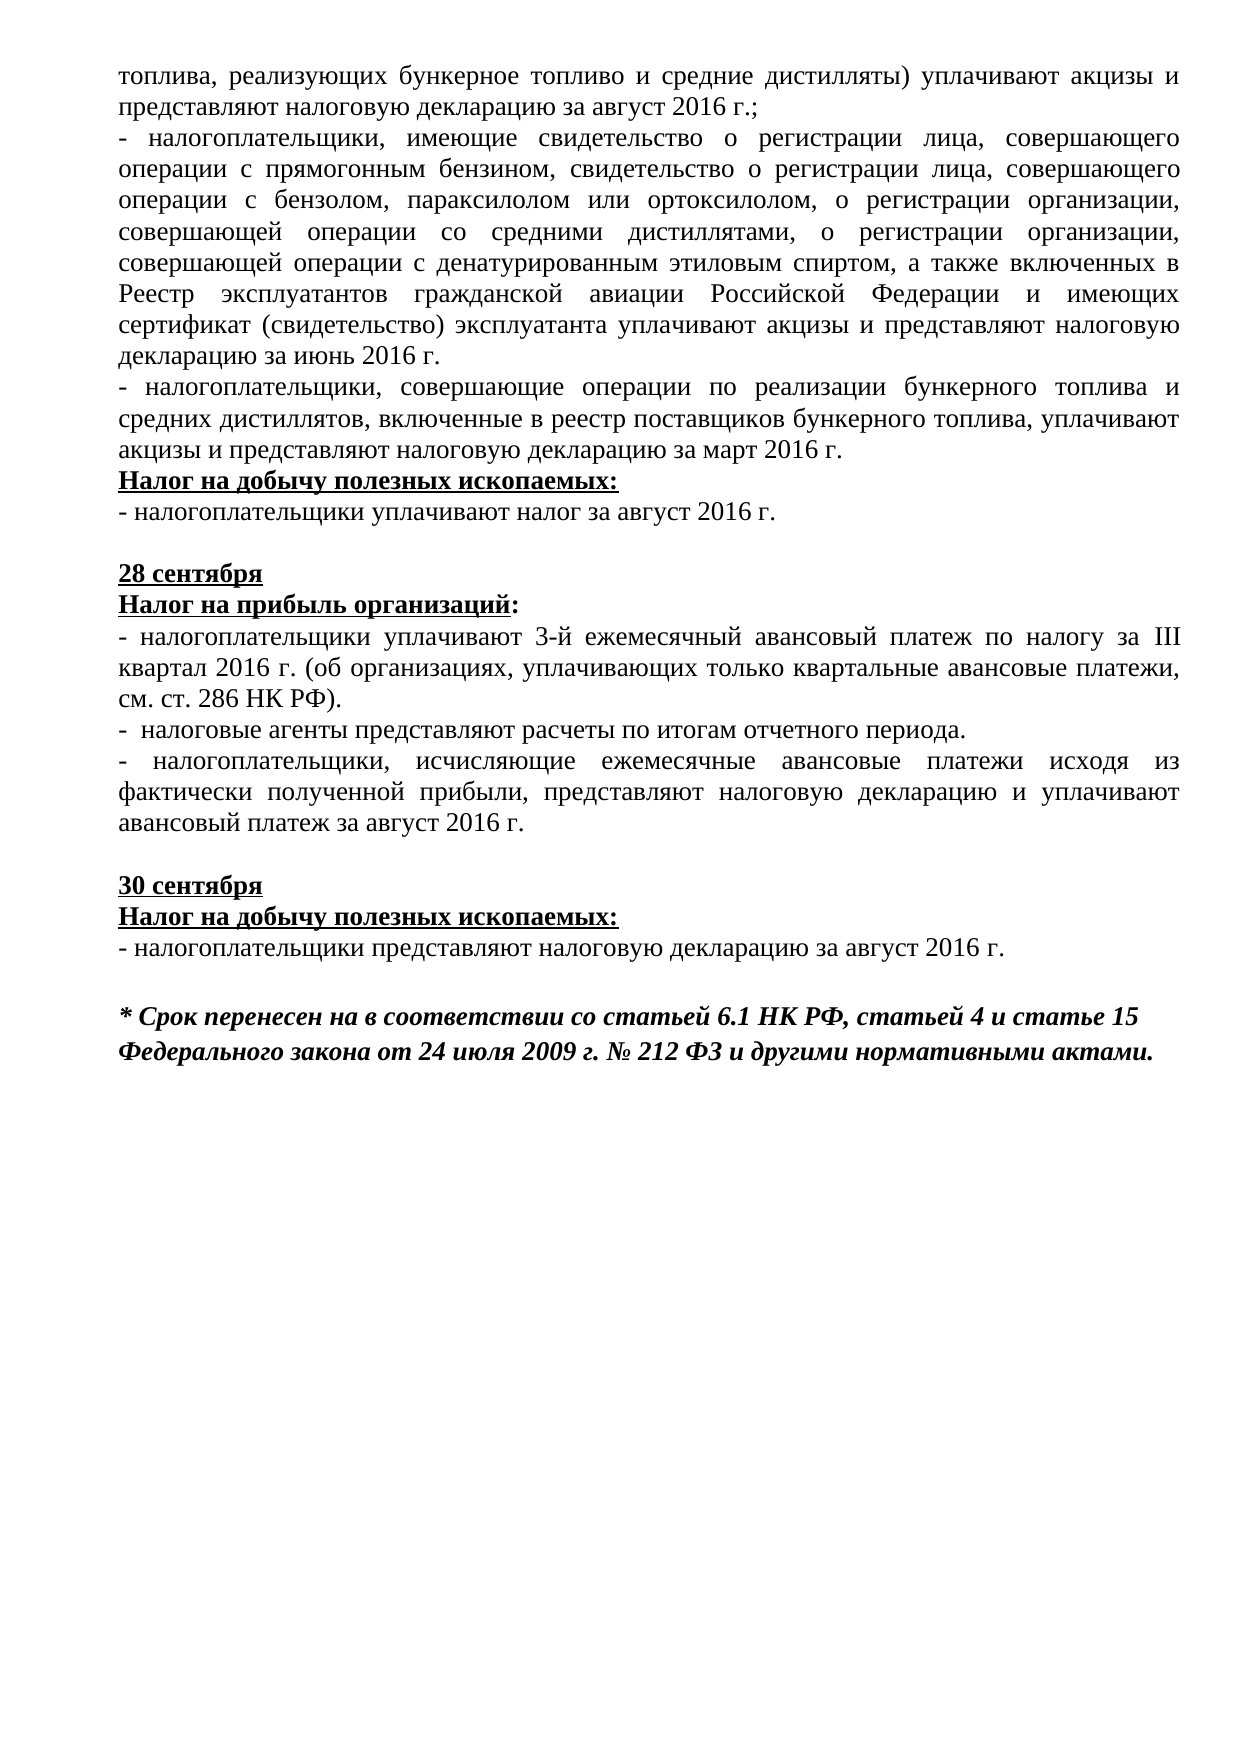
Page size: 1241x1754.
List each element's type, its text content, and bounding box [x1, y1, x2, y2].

text Налог на прибыль организаций: [118, 588, 1181, 620]
text - налогоплательщики, исчисляющие ежемесячные авансовые платежи исходя из фактически полученной прибыли, представляют налоговую декларацию и уплачивают авансовый платеж за август 2016 г. [118, 744, 1181, 838]
text - налогоплательщики уплачивают 3-й ежемесячный авансовый платеж по налогу за III квартал 2016 г. (об организациях, уплачивающих только квартальные авансовые платежи, см. ст. 286 НК РФ). [118, 620, 1181, 713]
text * Срок перенесен на в соответствии со статьей 6.1 НК РФ, статьей 4 и статье 15 Федерального закона от 24 июля 2009 г. № 212 ФЗ и другими нормативными актами. [118, 1000, 1181, 1067]
text 28 сентября [118, 557, 1181, 588]
text - налогоплательщики, совершающие операции по реализации бункерного топлива и средних дистиллятов, включенные в реестр поставщиков бункерного топлива, уплачивают акцизы и представляют налоговую декларацию за март 2016 г. [118, 371, 1181, 464]
text Налог на добычу полезных ископаемых: [118, 900, 1181, 931]
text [118, 59, 1181, 121]
text - налогоплательщики представляют налоговую декларацию за август 2016 г. [118, 931, 1181, 962]
text - налогоплательщики уплачивают налог за август 2016 г. [118, 495, 1181, 526]
text Налог на добычу полезных ископаемых: [118, 464, 1181, 495]
text 30 сентября [118, 869, 1181, 900]
text - налогоплательщики, имеющие свидетельство о регистрации лица, совершающего операции с прямогонным бензином, свидетельство о регистрации лица, совершающего операции с бензолом, параксилолом или ортоксилолом, о регистрации организации, совершающей операции со средними дистиллятами, о регистрации организации, совершающей операции с денатурированным этиловым спиртом, а также включенных в Реестр эксплуатантов гражданской авиации Российской Федерации и имеющих сертификат (свидетельство) эксплуатанта уплачивают акцизы и представляют налоговую декларацию за июнь 2016 г. [118, 121, 1181, 371]
text - налоговые агенты представляют расчеты по итогам отчетного периода. [118, 713, 1181, 744]
